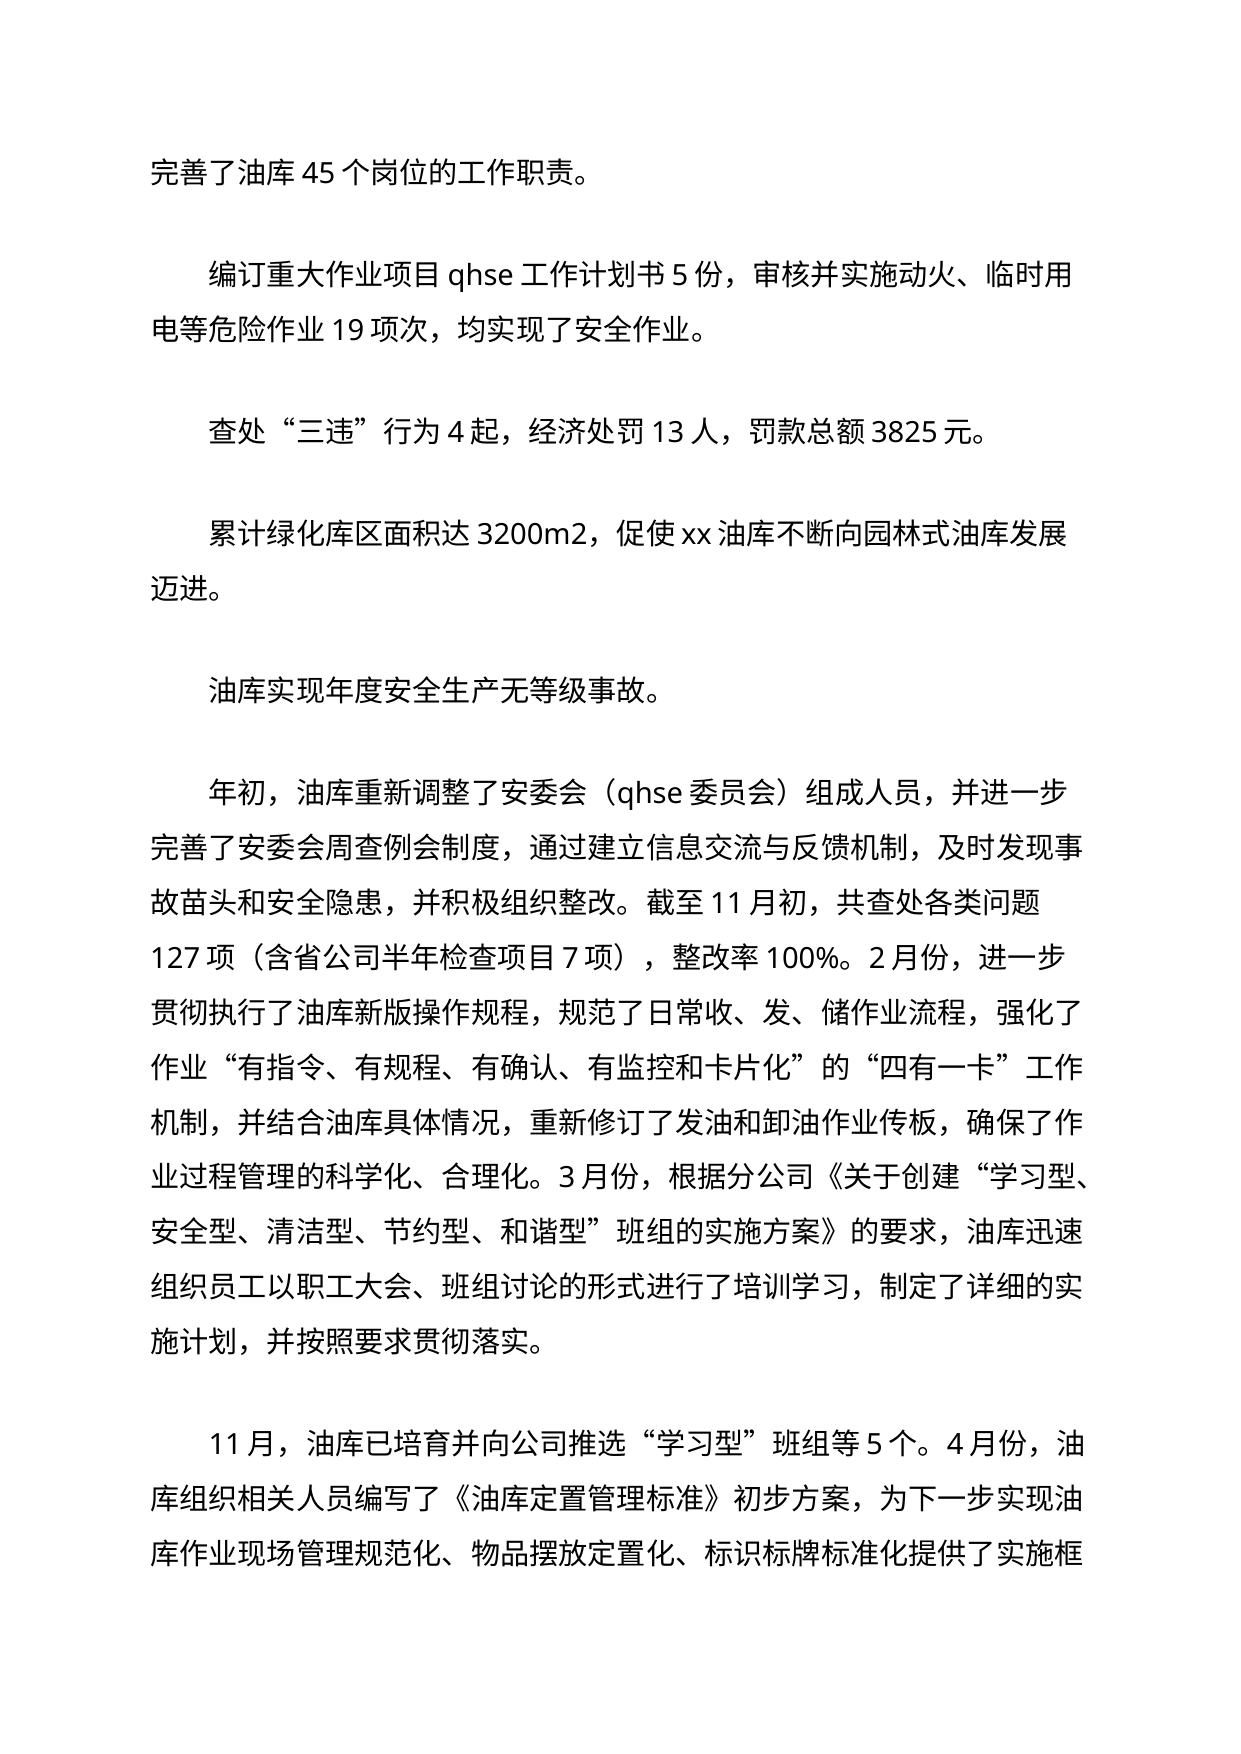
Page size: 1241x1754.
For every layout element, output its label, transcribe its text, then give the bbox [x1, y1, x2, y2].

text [150, 1421, 1090, 1573]
text 编订重大作业项目qhse工作计划书5份，审核并实施动火、临时用电等危险作业19项次，均实现了安全作业。 [150, 252, 1090, 349]
text 查处“三违”行为4起，经济处罚13人，罚款总额3825元。 [150, 409, 1090, 451]
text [150, 150, 1090, 192]
text 年初，油库重新调整了安委会（qhse委员会）组成人员，并进一步完善了安委会周查例会制度，通过建立信息交流与反馈机制，及时发现事故苗头和安全隐患，并积极组织整改。截至11月初，共查处各类问题127项（含省公司半年检查项目7项），整改率100%。2月份，进一步贯彻执行了油库新版操作规程，规范了日常收、发、储作业流程，强化了作业“有指令、有规程、有确认、有监控和卡片化”的“四有一卡”工作机制，并结合油库具体情况，重新修订了发油和卸油作业传板，确保了作业过程管理的科学化、合理化。3月份，根据分公司《关于创建“学习型、安全型、清洁型、节约型、和谐型”班组的实施方案》的要求，油库迅速组织员工以职工大会、班组讨论的形式进行了培训学习，制定了详细的实施计划，并按照要求贯彻落实。 [150, 769, 1090, 1361]
text 油库实现年度安全生产无等级事故。 [150, 668, 1090, 710]
text 累计绿化库区面积达3200m2，促使xx油库不断向园林式油库发展迈进。 [150, 511, 1090, 608]
